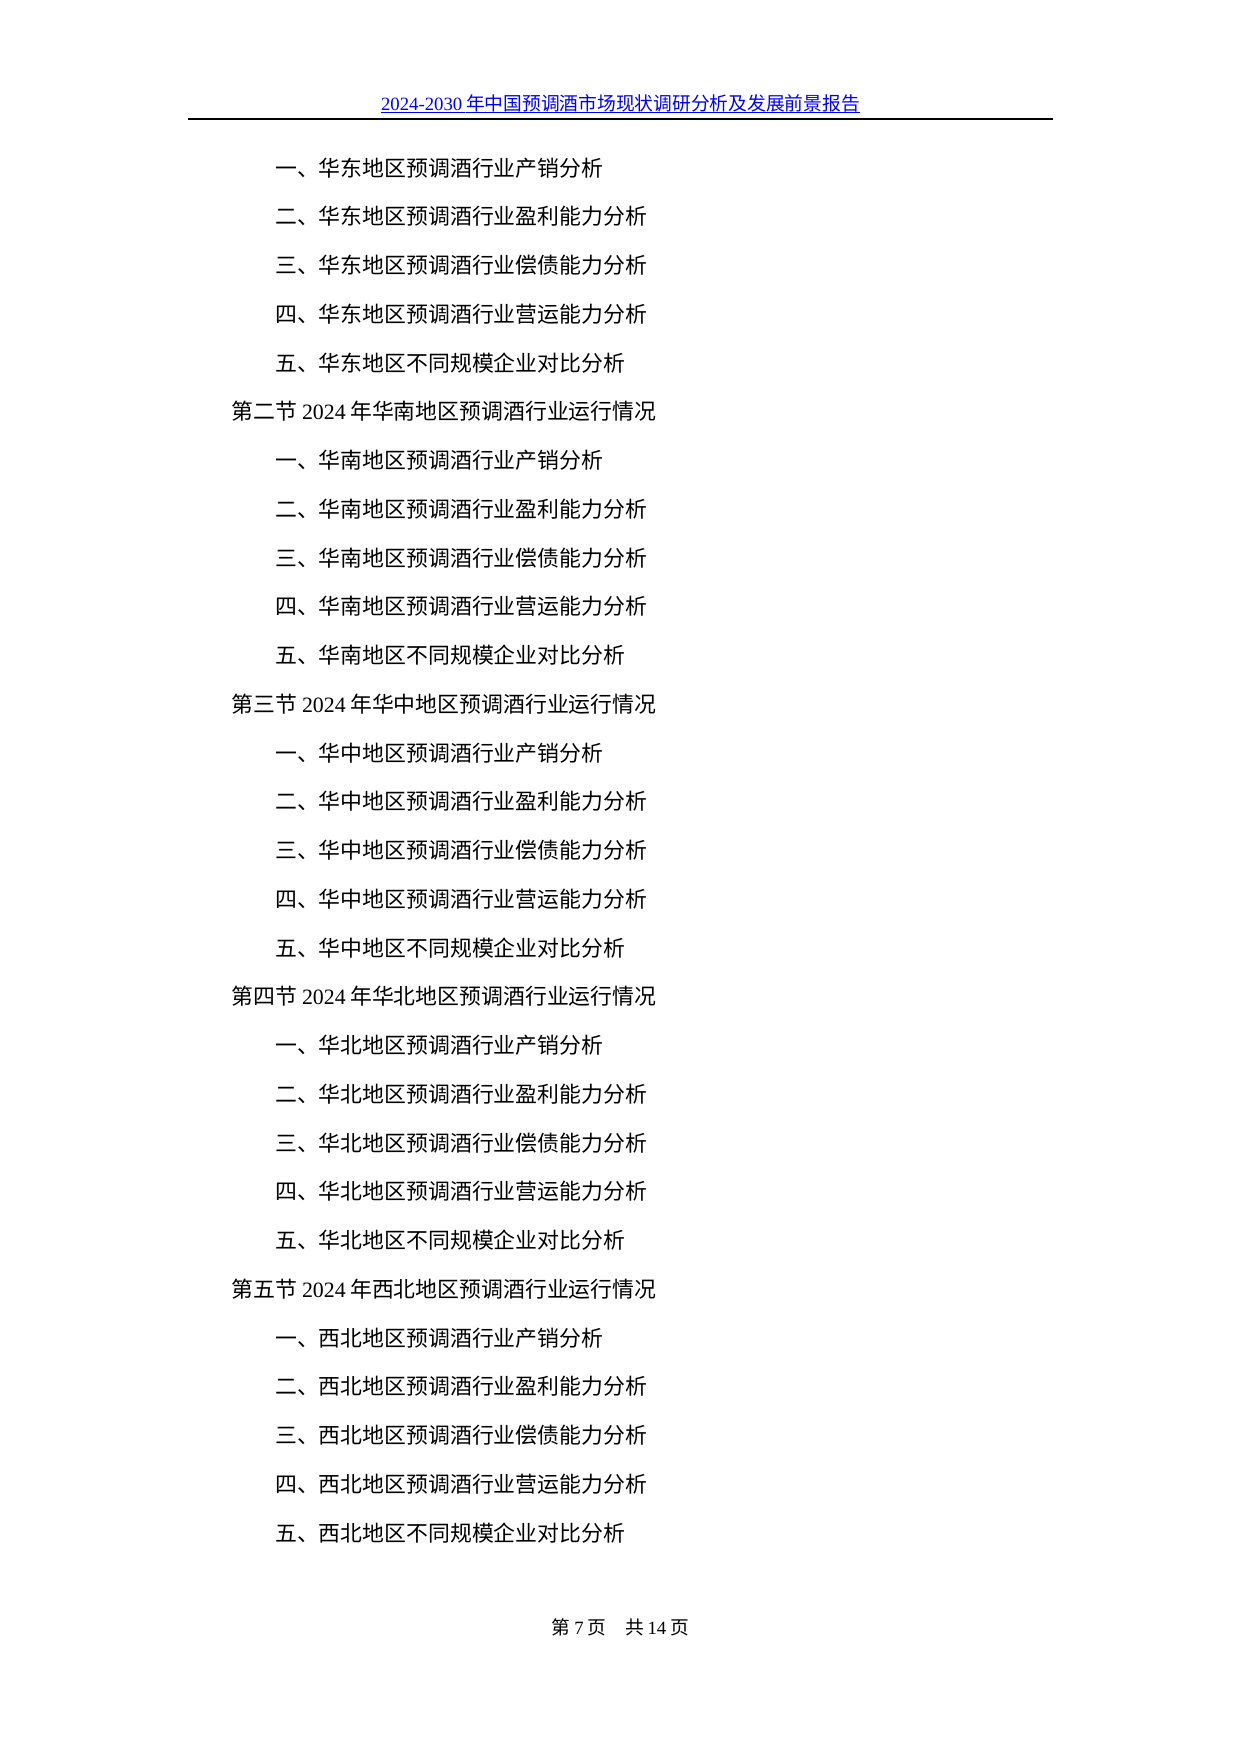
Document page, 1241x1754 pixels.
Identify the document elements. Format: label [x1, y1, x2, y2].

text [187, 150, 1053, 1548]
